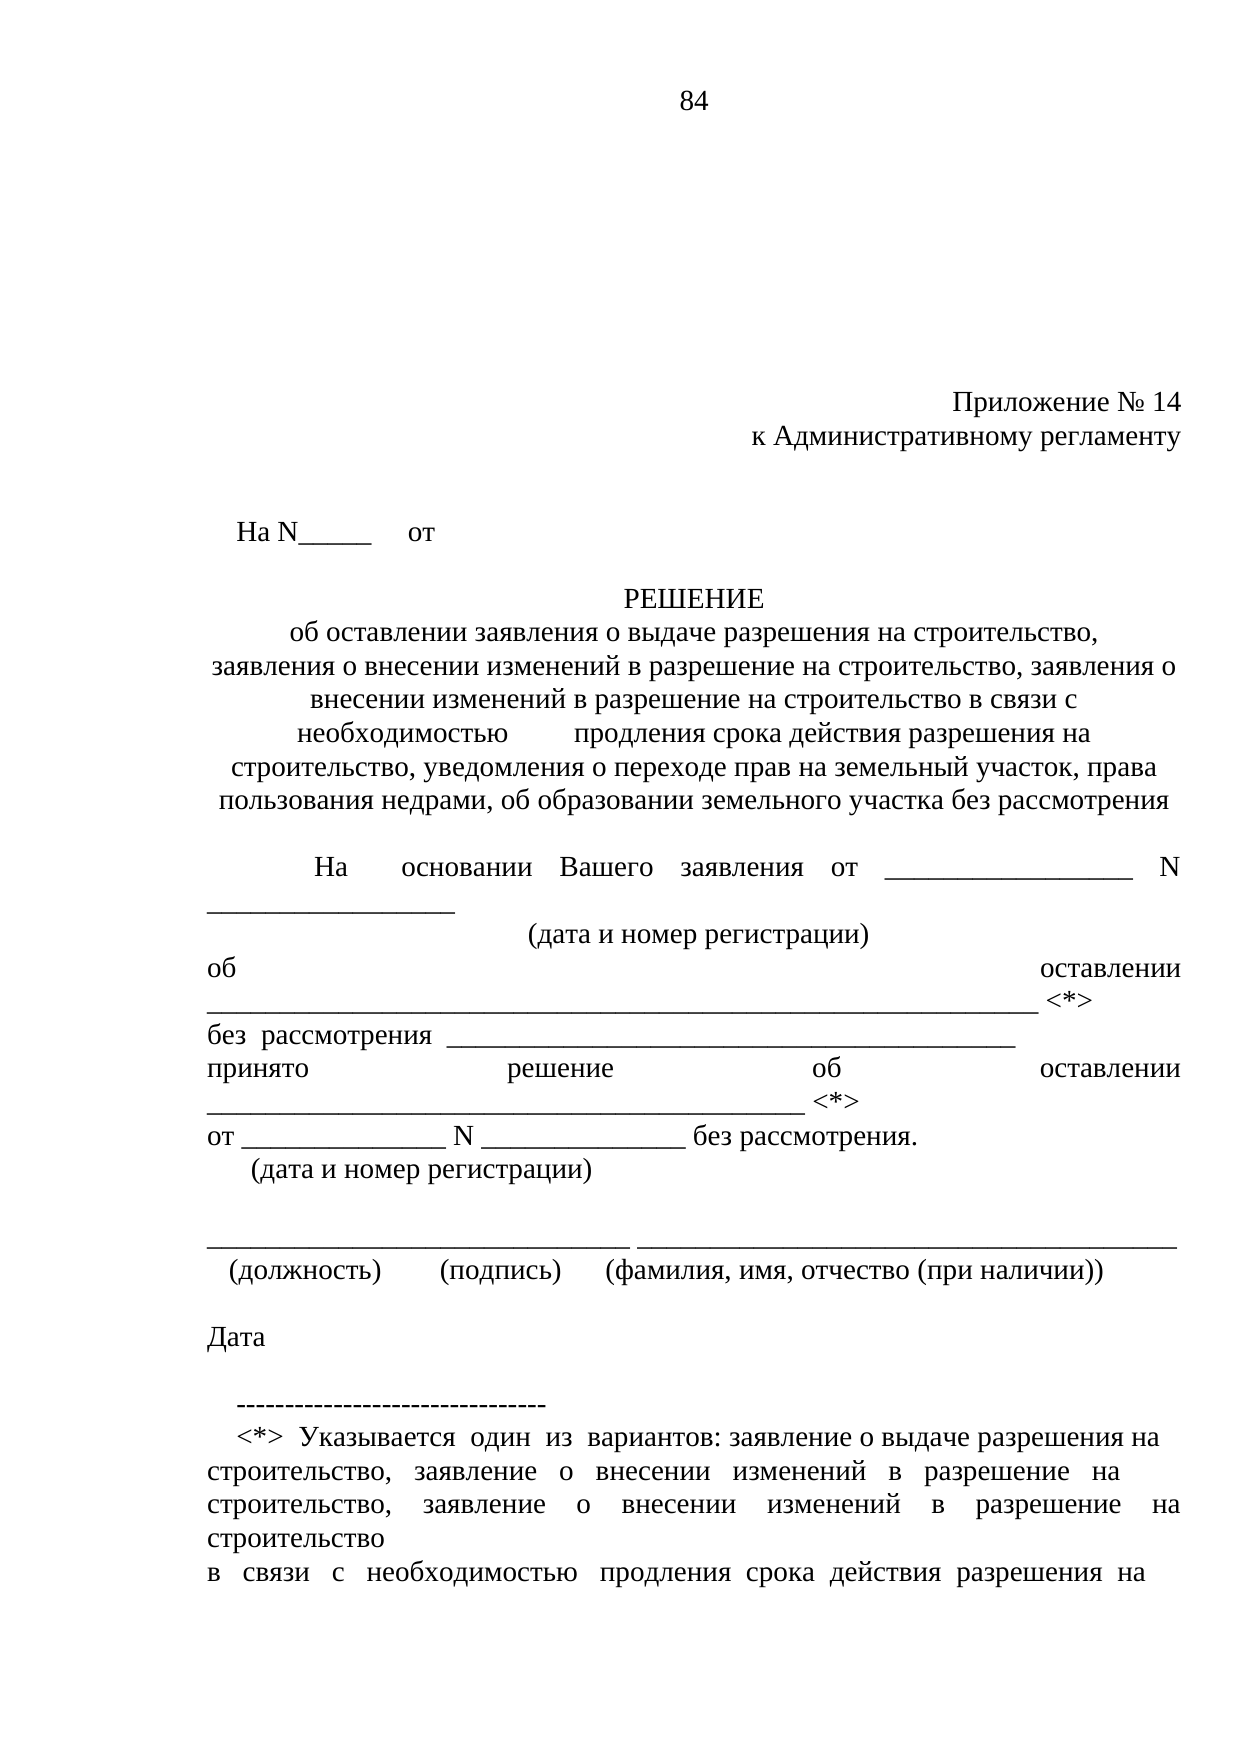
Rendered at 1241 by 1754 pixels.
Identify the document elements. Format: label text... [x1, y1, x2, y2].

text об оставлении _________________________________________________________ <*> [207, 950, 1181, 1017]
text строительство, заявление о внесении изменений в разрешение на строительство [207, 1487, 1181, 1554]
text -------------------------------- [207, 1386, 1181, 1419]
text внесении изменений в разрешение на строительство в связи с необходимостью продления срока действия разрешения на строительство, уведомления о переходе прав на земельный участок, права пользования недрами, об образовании земельного участка без рассмотрения [207, 682, 1181, 816]
text (дата и номер регистрации) [207, 916, 1181, 950]
text строительство, заявление о внесении изменений в разрешение на [207, 1453, 1181, 1487]
text без рассмотрения _______________________________________ [207, 1017, 1181, 1051]
text <*> Указывается один из вариантов: заявление о выдаче разрешения на [207, 1419, 1181, 1453]
text принято решение об оставлении _________________________________________ <*> [207, 1051, 1181, 1118]
text от ______________ N ______________ без рассмотрения. [207, 1118, 1181, 1151]
text _____________________________ _____________________________________ [207, 1218, 1181, 1252]
text (дата и номер регистрации) [207, 1151, 1181, 1185]
text (должность) (подпись) (фамилия, имя, отчество (при наличии)) [207, 1252, 1181, 1285]
text Приложение № 14 [207, 384, 1181, 418]
text На основании Вашего заявления от _________________ N _________________ [207, 849, 1181, 916]
text На N_____ от [207, 514, 1181, 547]
text заявления о внесении изменений в разрешение на строительство, заявления о [207, 648, 1181, 682]
text в связи с необходимостью продления срока действия разрешения на [207, 1554, 1181, 1587]
text об оставлении заявления о выдаче разрешения на строительство, [207, 614, 1181, 648]
text к Административному регламенту [207, 418, 1181, 452]
text Дата [207, 1319, 1181, 1352]
text РЕШЕНИЕ [207, 581, 1181, 614]
